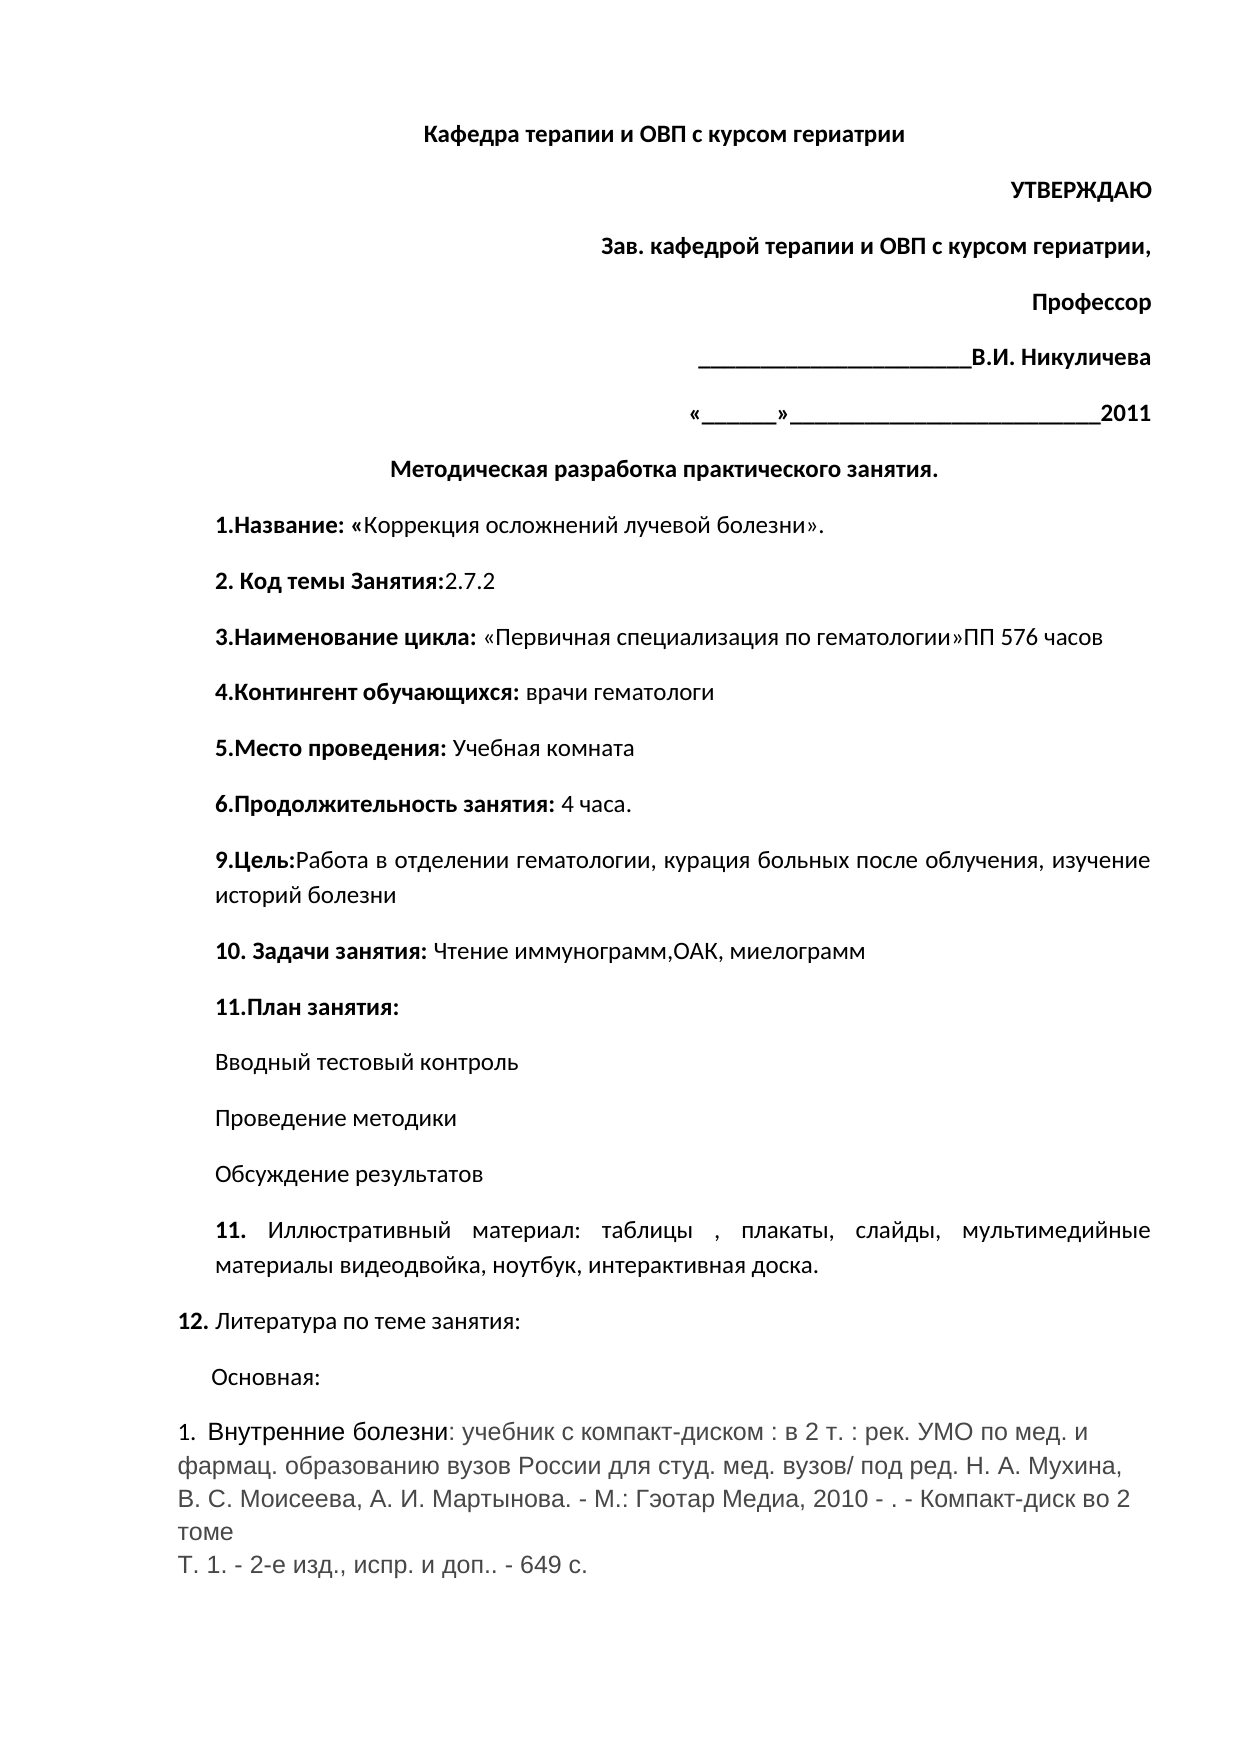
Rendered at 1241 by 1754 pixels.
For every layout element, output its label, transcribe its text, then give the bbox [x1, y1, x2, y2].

text 11. Иллюстративный материал: таблицы , плакаты, слайды, мультимедийные материалы видеодвойка, ноутбук, интерактивная доска. [215, 1214, 1152, 1279]
text Основная: [177, 1361, 1152, 1391]
text «______»_________________________2011 [177, 397, 1152, 428]
text Проведение методики [215, 1102, 1152, 1133]
text 5.Место проведения: Учебная комната [215, 732, 1152, 763]
text 6.Продолжительность занятия: 4 часа. [215, 788, 1152, 819]
text Кафедра терапии и ОВП с курсом гериатрии [177, 118, 1152, 149]
text 1. Внутренние болезни: учебник с компакт-диском : в 2 т. : рек. УМО по мед. и фармац. образованию вузов России для студ. мед. вузов/ под ред. Н. А. Мухина, В. С. Моисеева, А. И. Мартынова. - М.: Гэотар Медиа, 2010 - . - Компакт-диск во 2 томе Т. 1. - 2-е изд., испр. и доп.. - 649 с. [177, 1416, 1152, 1579]
text УТВЕРЖДАЮ [177, 174, 1152, 204]
text ______________________В.И. Никуличева [177, 341, 1152, 372]
text Вводный тестовый контроль [215, 1046, 1152, 1077]
text 10. Задачи занятия: Чтение иммунограмм,ОАК, миелограмм [215, 935, 1152, 965]
text 3.Наименование цикла: «Первичная специализация по гематологии»ПП 576 часов [215, 621, 1152, 651]
text 2. Код темы Занятия:2.7.2 [215, 565, 1152, 595]
text 12. Литература по теме занятия: [177, 1305, 1152, 1335]
text 1.Название: «Коррекция осложнений лучевой болезни». [215, 509, 1152, 539]
text Обсуждение результатов [215, 1158, 1152, 1189]
text 9.Цель:Работа в отделении гематологии, курация больных после облучения, изучение историй болезни [215, 844, 1152, 909]
text Профессор [177, 286, 1152, 316]
text Методическая разработка практического занятия. [177, 453, 1152, 484]
text Зав. кафедрой терапии и ОВП с курсом гериатрии, [177, 230, 1152, 260]
text 4.Контингент обучающихся: врачи гематологи [215, 676, 1152, 707]
text 11.План занятия: [215, 991, 1152, 1021]
